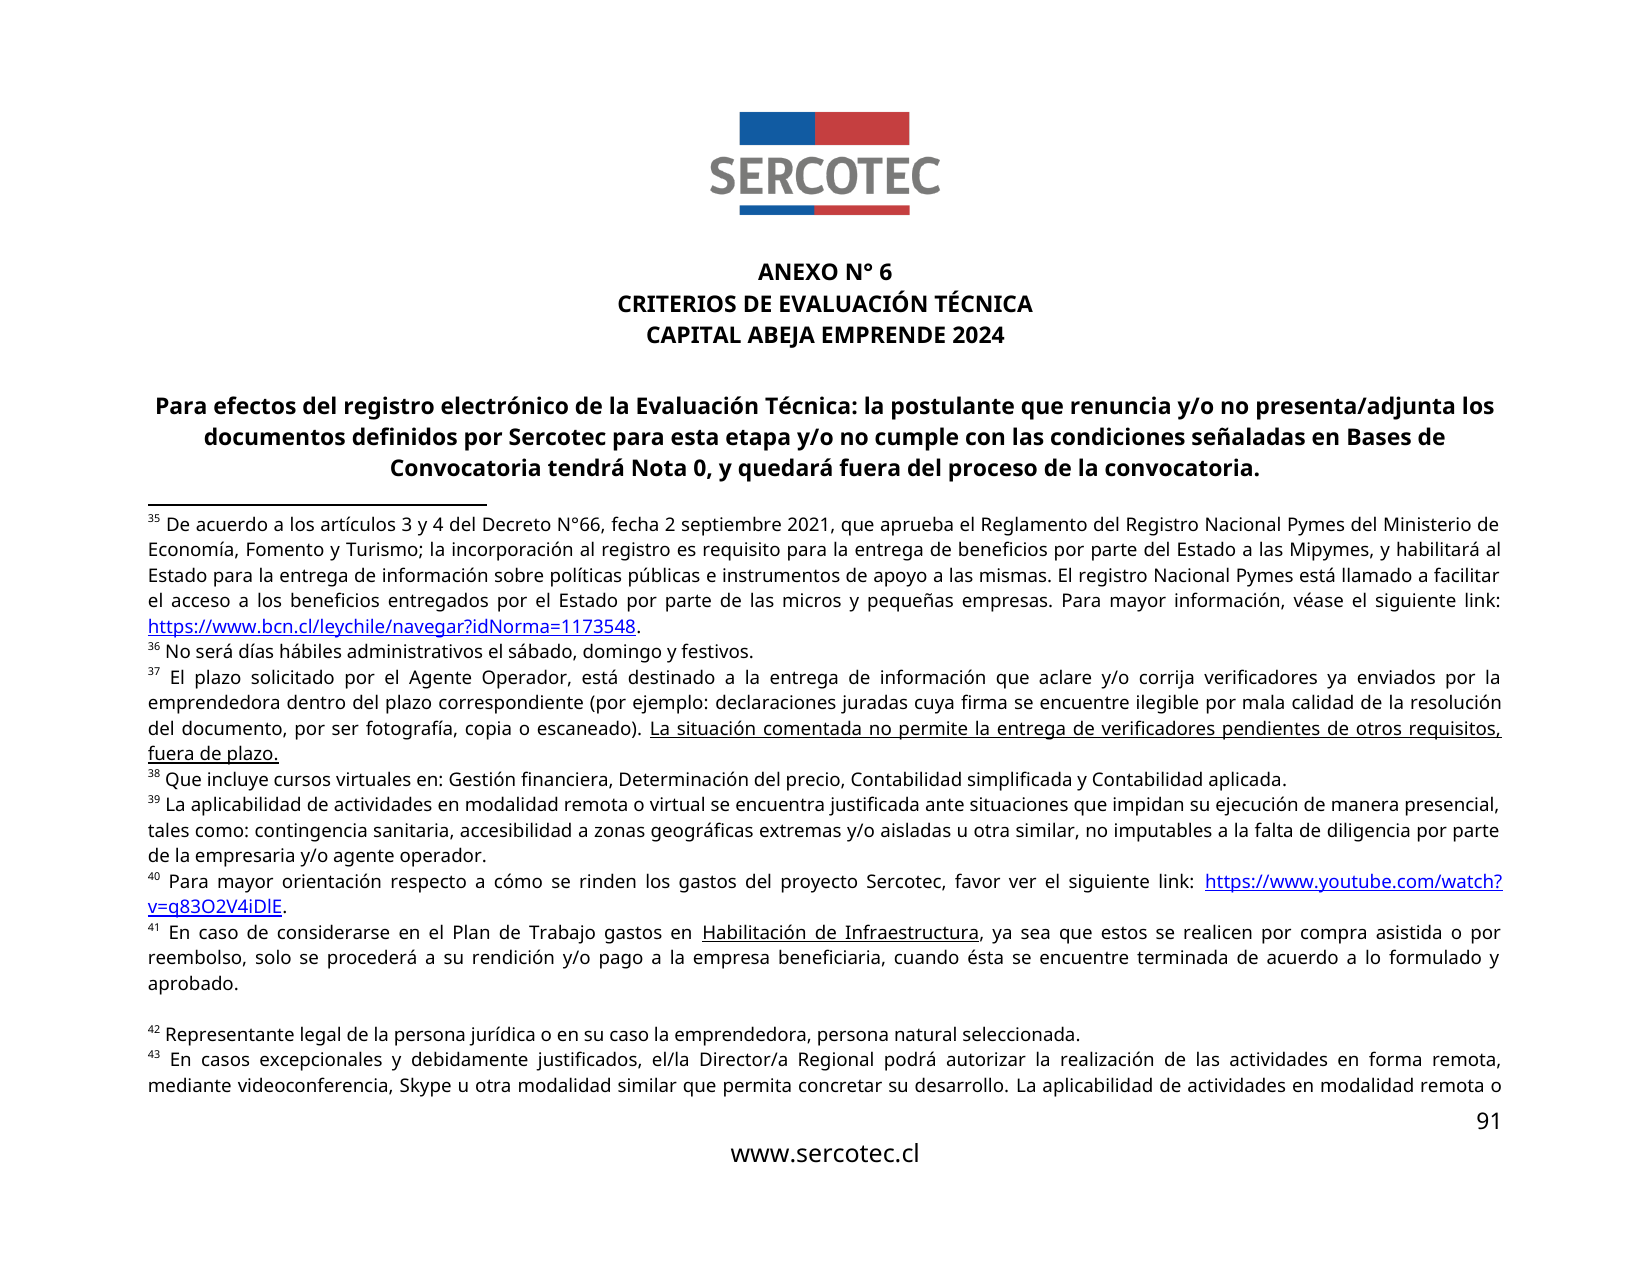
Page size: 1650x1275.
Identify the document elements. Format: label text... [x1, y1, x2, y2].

text ANEXO N° 6 [148, 256, 1502, 287]
text CRITERIOS DE EVALUACIÓN TÉCNICA [148, 287, 1502, 319]
text CAPITAL ABEJA EMPRENDE 2024 [148, 319, 1502, 350]
text Para efectos del registro electrónico de la Evaluación Técnica: la postulante que renuncia y/o no presenta/adjunta los documentos definidos por Sercotec para esta etapa y/o no cumple con las condiciones señaladas en Bases de Convocatoria tendrá Nota 0, y quedará fuera del proceso de la convocatoria. [148, 390, 1502, 483]
picture [700, 105, 951, 225]
